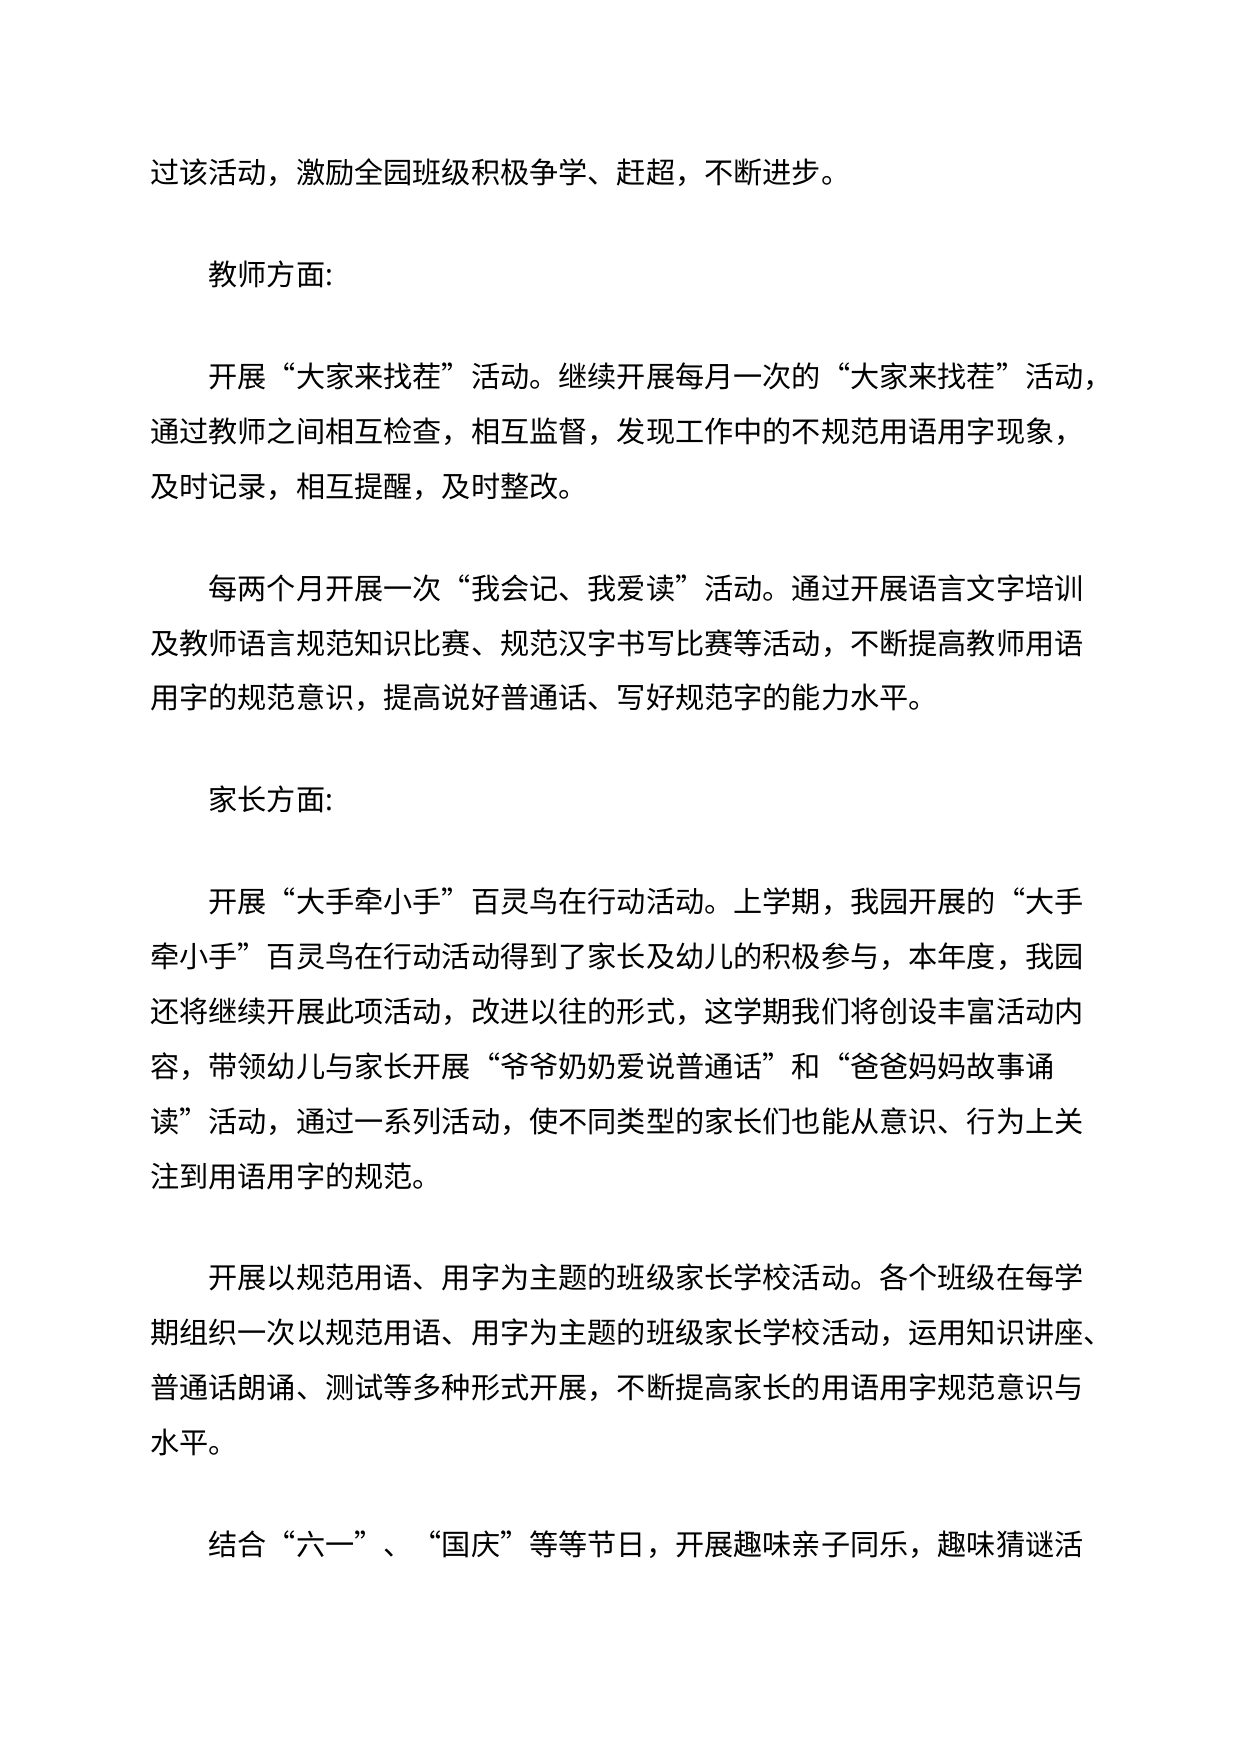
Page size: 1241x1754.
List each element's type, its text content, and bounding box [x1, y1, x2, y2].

text 家长方面: [150, 777, 1090, 819]
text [150, 1522, 1090, 1564]
text 开展以规范用语、用字为主题的班级家长学校活动。各个班级在每学期组织一次以规范用语、用字为主题的班级家长学校活动，运用知识讲座、普通话朗诵、测试等多种形式开展，不断提高家长的用语用字规范意识与水平。 [150, 1255, 1090, 1462]
text 教师方面: [150, 252, 1090, 294]
text 每两个月开展一次“我会记、我爱读”活动。通过开展语言文字培训及教师语言规范知识比赛、规范汉字书写比赛等活动，不断提高教师用语用字的规范意识，提高说好普通话、写好规范字的能力水平。 [150, 565, 1090, 717]
text 开展“大家来找茬”活动。继续开展每月一次的“大家来找茬”活动，通过教师之间相互检查，相互监督，发现工作中的不规范用语用字现象，及时记录，相互提醒，及时整改。 [150, 354, 1090, 506]
text 开展“大手牵小手”百灵鸟在行动活动。上学期，我园开展的“大手牵小手”百灵鸟在行动活动得到了家长及幼儿的积极参与，本年度，我园还将继续开展此项活动，改进以往的形式，这学期我们将创设丰富活动内容，带领幼儿与家长开展“爷爷奶奶爱说普通话”和“爸爸妈妈故事诵读”活动，通过一系列活动，使不同类型的家长们也能从意识、行为上关注到用语用字的规范。 [150, 879, 1090, 1196]
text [150, 150, 1090, 192]
